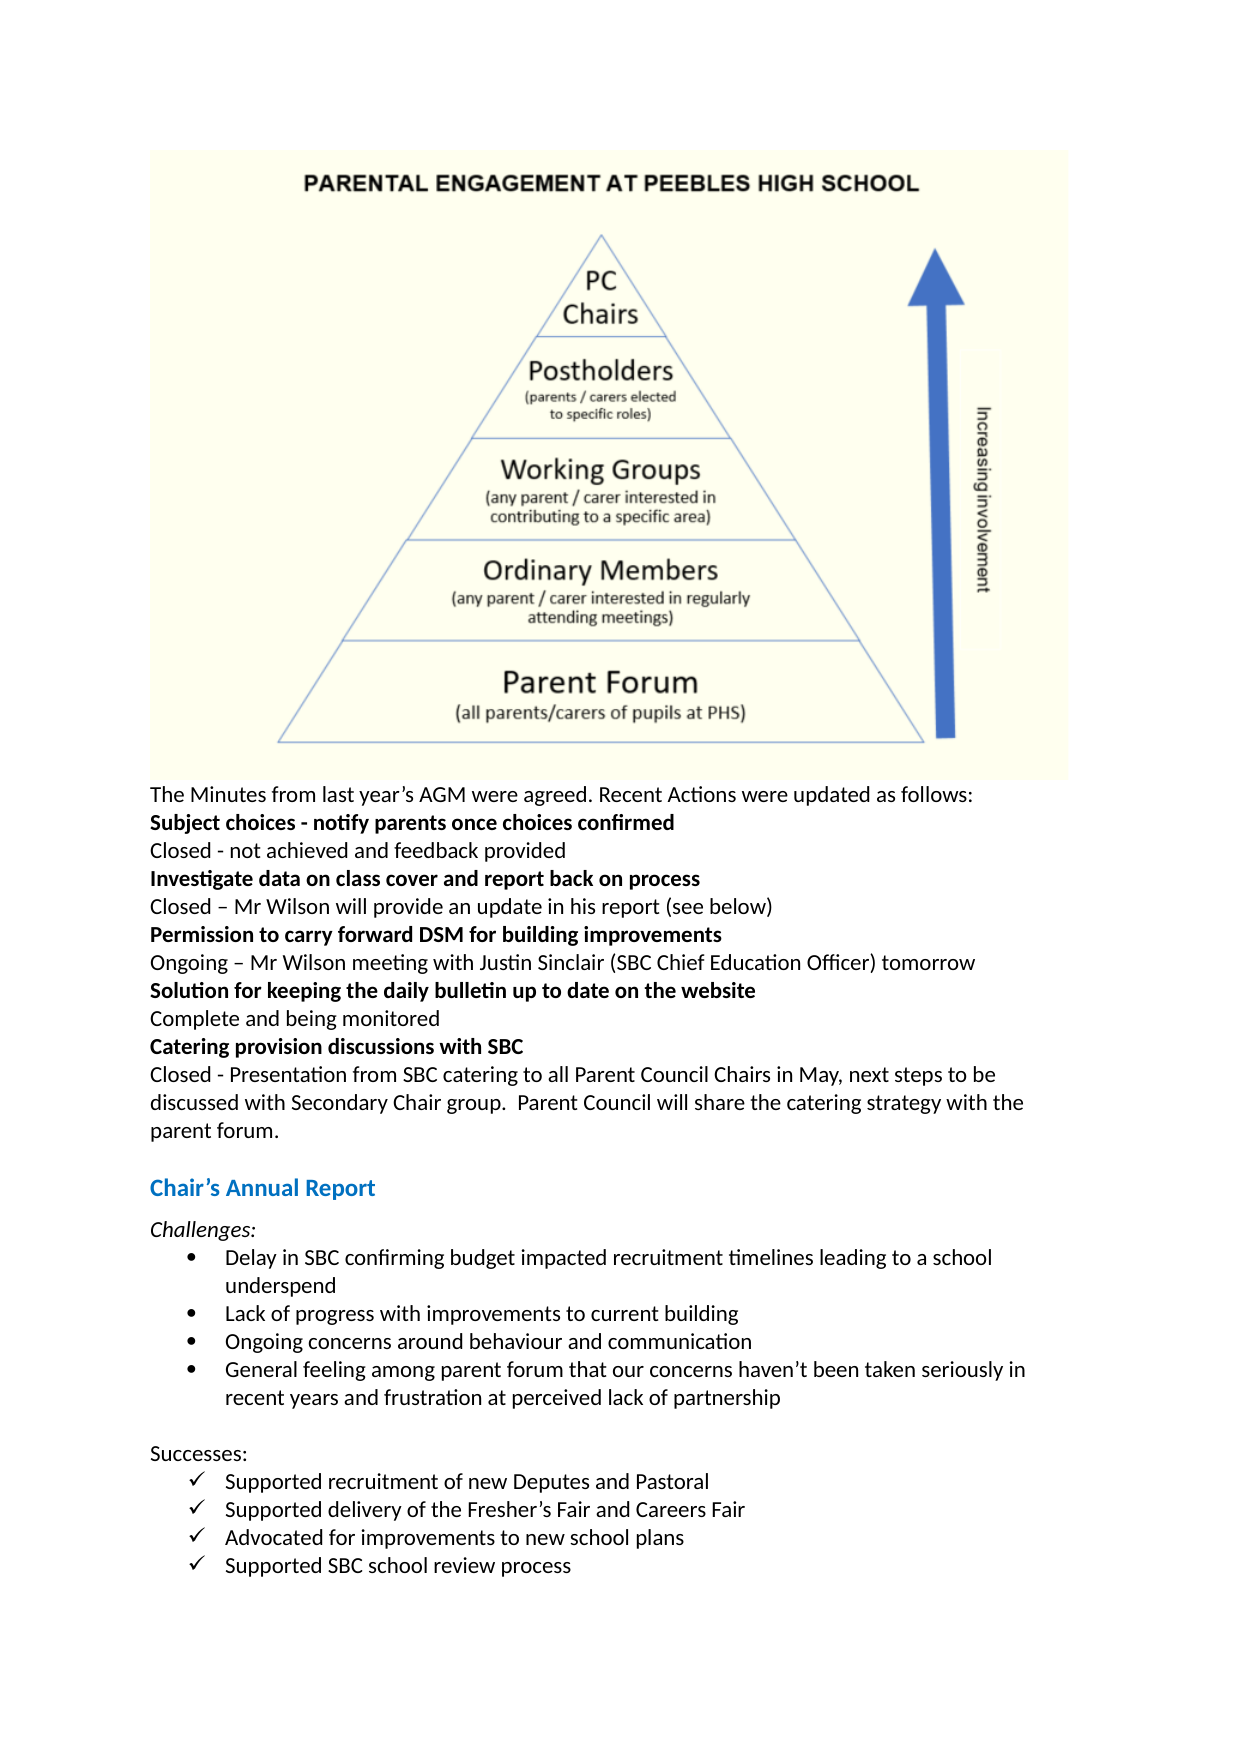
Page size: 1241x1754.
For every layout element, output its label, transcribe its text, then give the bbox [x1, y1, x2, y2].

text Challenges: [150, 1215, 1090, 1243]
text Complete and being monitored [150, 1004, 1090, 1032]
list General feeling among parent forum that our concerns haven’t been taken seriously in recent years and frustration at perceived lack of partnership [187, 1355, 1090, 1411]
list Supported delivery of the Fresher’s Fair and Careers Fair [187, 1495, 1090, 1523]
list Supported SBC school review process [187, 1551, 1090, 1579]
list Delay in SBC confirming budget impacted recruitment timelines leading to a school underspend [187, 1243, 1090, 1299]
text The Minutes from last year’s AGM were agreed. Recent Actions were updated as follows: [150, 780, 1090, 808]
text Investigate data on class cover and report back on process [150, 864, 1090, 892]
text Subject choices - notify parents once choices confirmed [150, 808, 1090, 836]
list Advocated for improvements to new school plans [187, 1523, 1090, 1551]
text Closed - not achieved and feedback provided [150, 836, 1090, 864]
list Ongoing concerns around behaviour and communication [187, 1327, 1090, 1355]
text Permission to carry forward DSM for building improvements [150, 920, 1090, 948]
picture [150, 150, 1069, 780]
text Closed - Presentation from SBC catering to all Parent Council Chairs in May, next steps to be discussed with Secondary Chair group. Parent Council will share the catering strategy with the parent forum. [150, 1060, 1090, 1144]
text Ongoing – Mr Wilson meeting with Justin Sinclair (SBC Chief Education Officer) tomorrow [150, 948, 1090, 976]
text Successes: [150, 1439, 1090, 1467]
list Lack of progress with improvements to current building [187, 1299, 1090, 1327]
text Catering provision discussions with SBC [150, 1032, 1090, 1060]
list Supported recruitment of new Deputes and Pastoral [187, 1467, 1090, 1495]
text Solution for keeping the daily bulletin up to date on the website [150, 976, 1090, 1004]
text Closed – Mr Wilson will provide an update in his report (see below) [150, 892, 1090, 920]
list Chair’s Annual Report [150, 1172, 1090, 1202]
